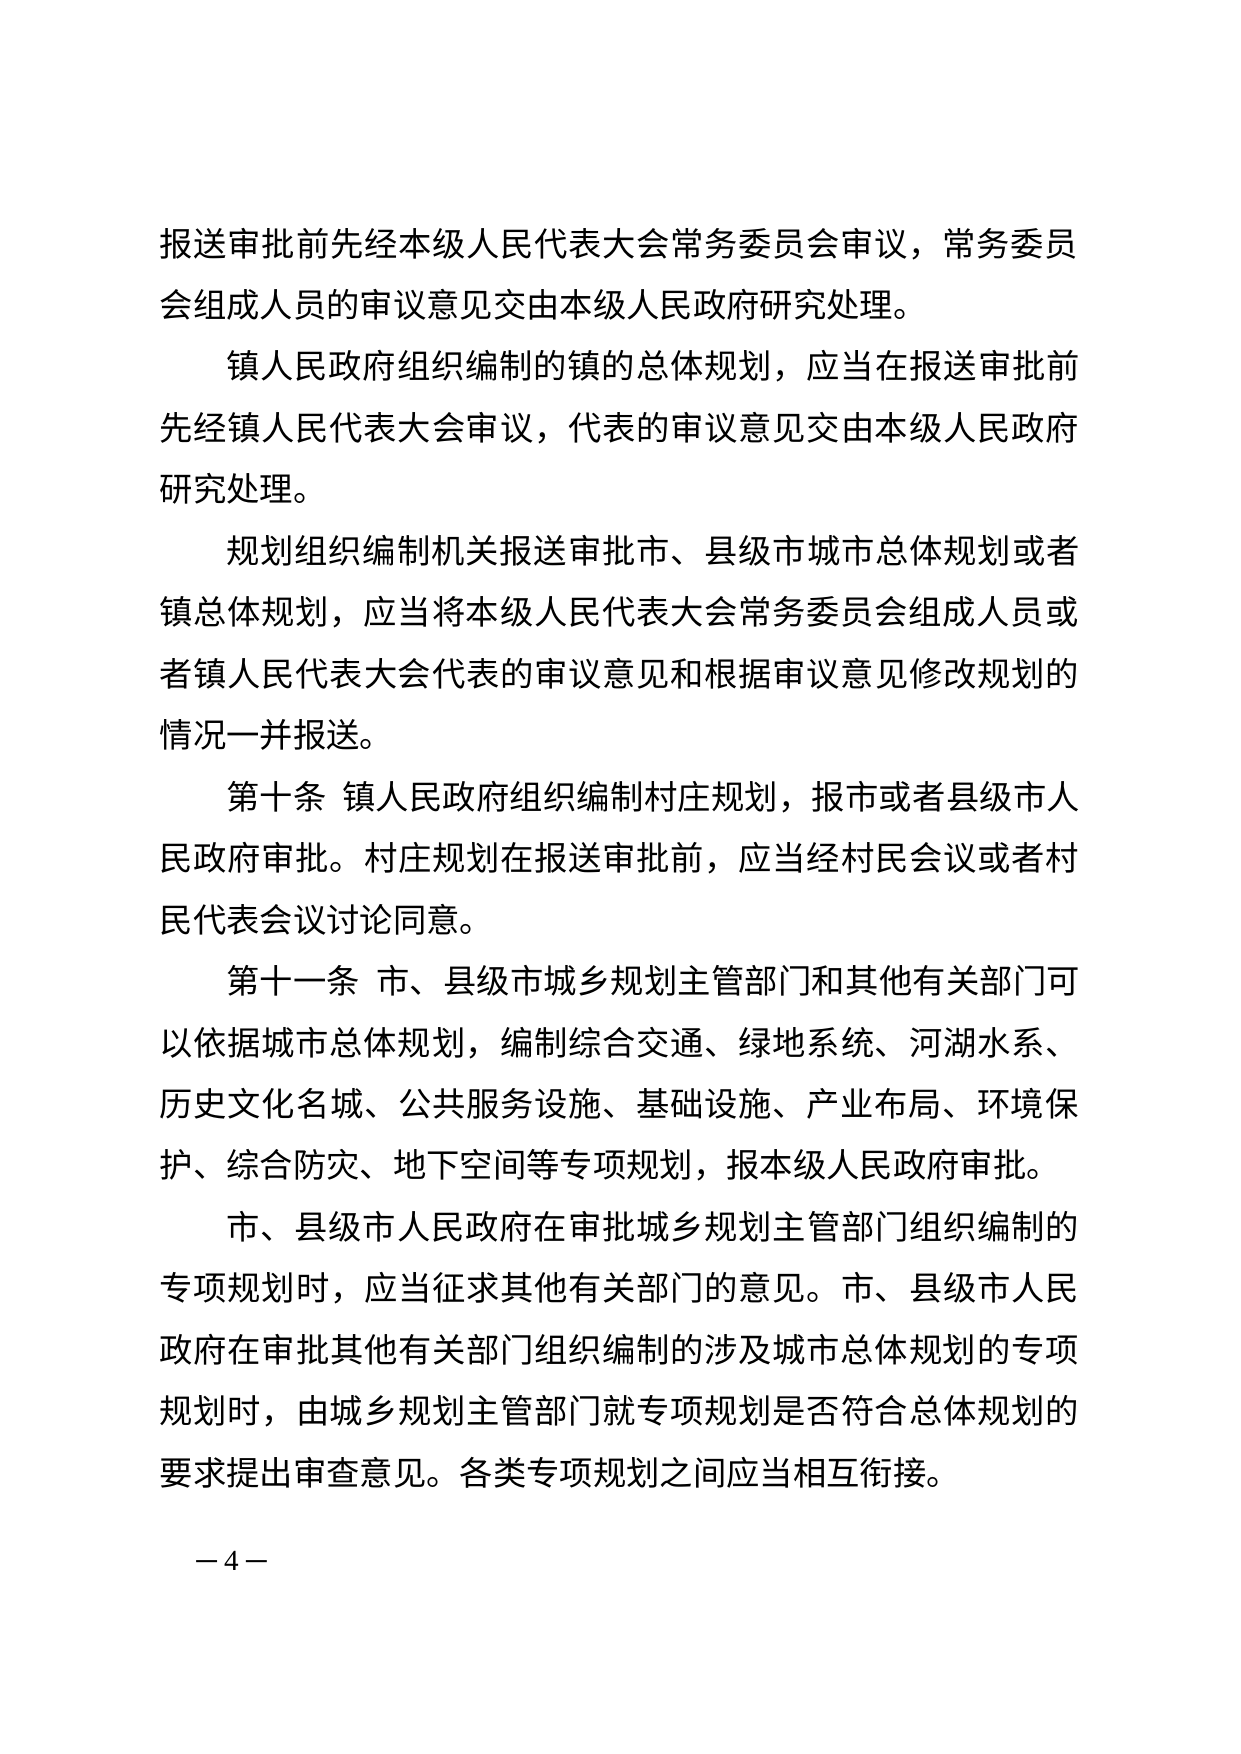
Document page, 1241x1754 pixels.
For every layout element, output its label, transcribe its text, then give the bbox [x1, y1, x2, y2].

text 规划组织编制机关报送审批市、县级市城市总体规划或者镇总体规划，应当将本级人民代表大会常务委员会组成人员或者镇人民代表大会代表的审议意见和根据审议意见修改规划的情况一并报送。 [159, 514, 1081, 760]
text 市、县级市人民政府在审批城乡规划主管部门组织编制的专项规划时，应当征求其他有关部门的意见。市、县级市人民政府在审批其他有关部门组织编制的涉及城市总体规划的专项规划时，由城乡规划主管部门就专项规划是否符合总体规划的要求提出审查意见。各类专项规划之间应当相互衔接。 [159, 1190, 1081, 1497]
text 第十一条 市、县级市城乡规划主管部门和其他有关部门可以依据城市总体规划，编制综合交通、绿地系统、河湖水系、历史文化名城、公共服务设施、基础设施、产业布局、环境保护、综合防灾、地下空间等专项规划，报本级人民政府审批。 [159, 944, 1081, 1190]
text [159, 207, 1081, 330]
text 第十条 镇人民政府组织编制村庄规划，报市或者县级市人民政府审批。村庄规划在报送审批前，应当经村民会议或者村民代表会议讨论同意。 [159, 760, 1081, 944]
text 镇人民政府组织编制的镇的总体规划，应当在报送审批前先经镇人民代表大会审议，代表的审议意见交由本级人民政府研究处理。 [159, 330, 1081, 514]
